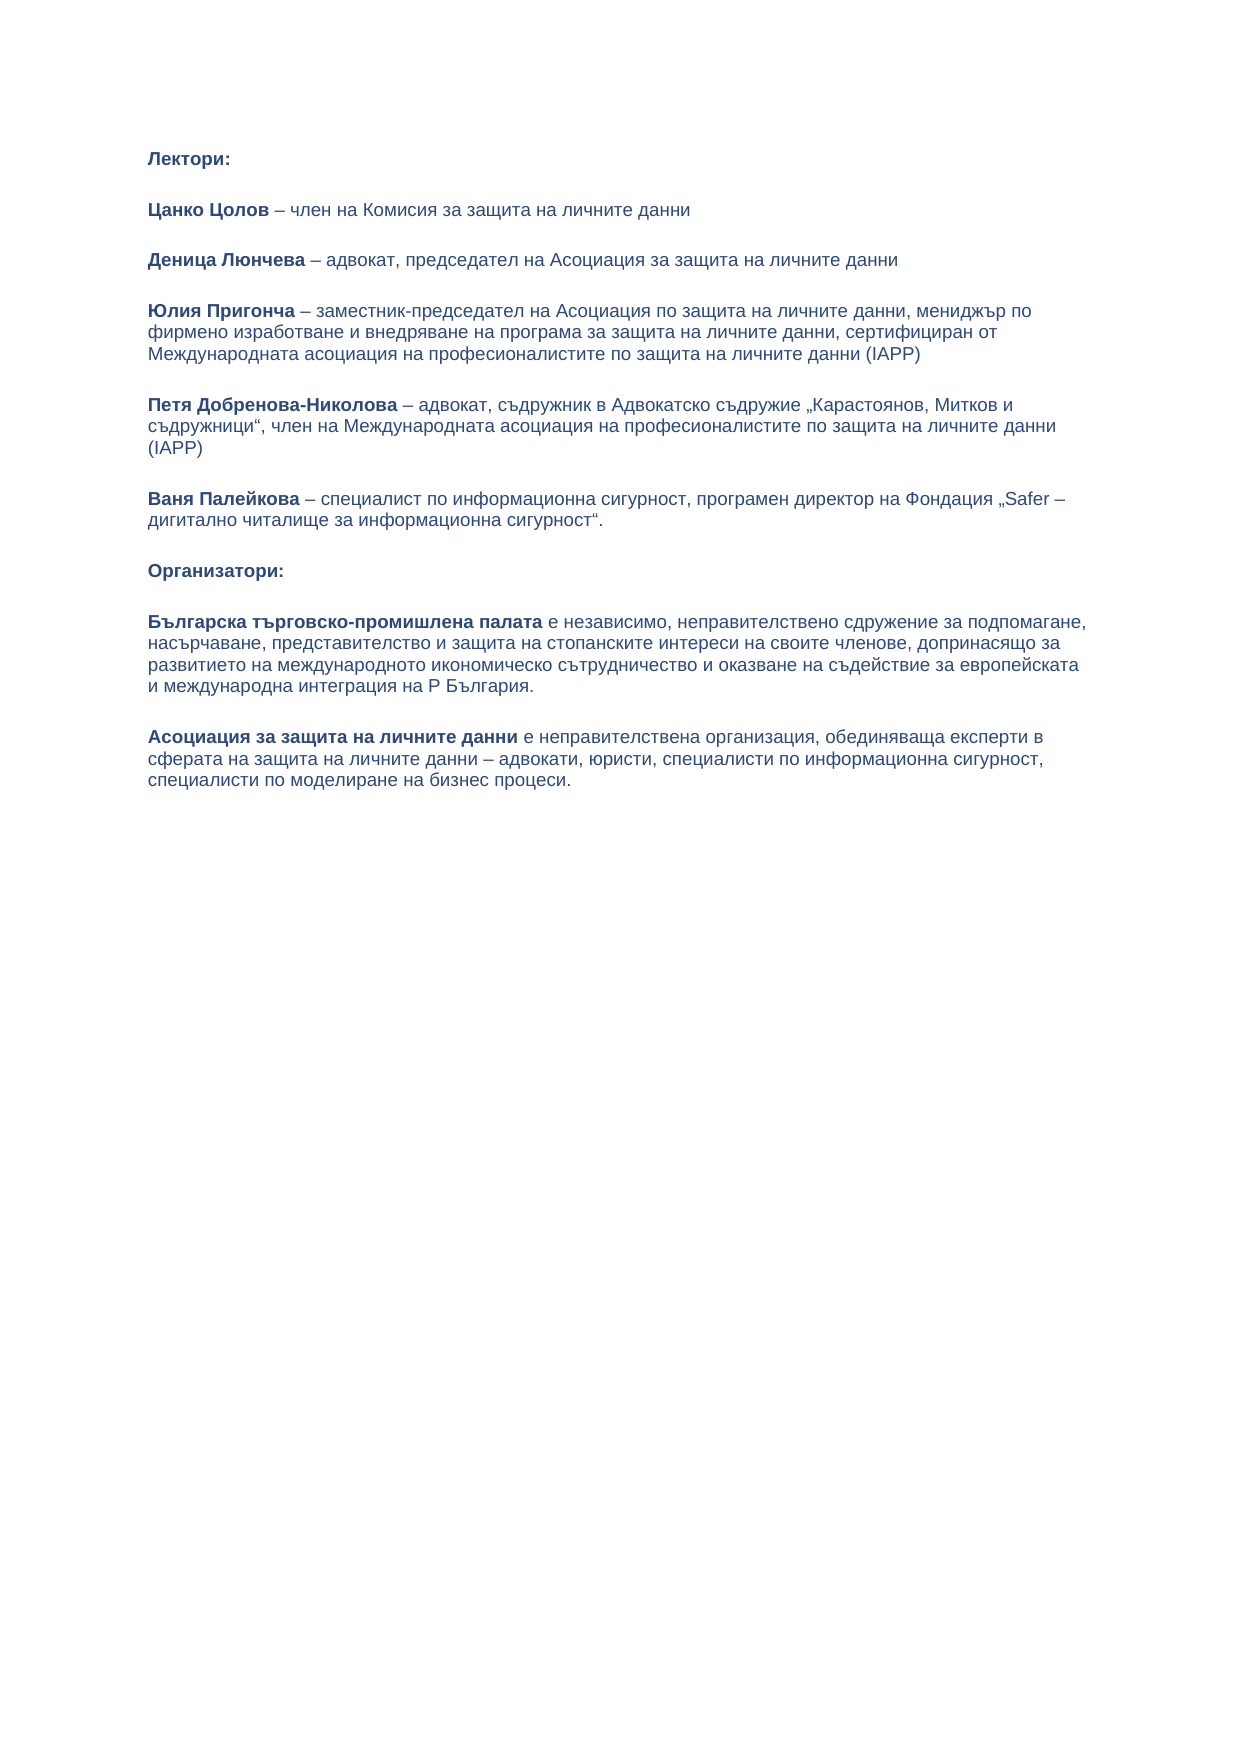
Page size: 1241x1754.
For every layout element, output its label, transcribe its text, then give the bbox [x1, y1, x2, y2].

text Петя Добренова-Николова – адвокат, съдружник в Адвокатско съдружие „Карастоянов, Митков и съдружници“, член на Международната асоциация на професионалистите по защита на личните данни (IAPP) [148, 394, 1093, 458]
text Ваня Палейкова – специалист по информационна сигурност, програмен директор на Фондация „Safer – дигитално читалище за информационна сигурност“. [148, 487, 1093, 531]
text Българска търговско-промишлена палата е независимо, неправителствено сдружение за подпомагане, насърчаване, представителство и защита на стопанските интереси на своите членове, допринасящо за развитието на международното икономическо сътрудничество и оказване на съдействие за европейската и международна интеграция на Р България. [148, 611, 1093, 697]
text Юлия Пригонча – заместник-председател на Асоциация по защита на личните данни, мениджър по фирмено изработване и внедряване на програма за защита на личните данни, сертифициран от Международната асоциация на професионалистите по защита на личните данни (IAPP) [148, 300, 1093, 364]
text Цанко Цолов – член на Комисия за защита на личните данни [148, 198, 1093, 220]
text Лектори: [148, 148, 1093, 169]
text Деница Люнчева – адвокат, председател на Асоциация за защита на личните данни [148, 249, 1093, 271]
text Асоциация за защита на личните данни е неправителствена организация, обединяваща експерти в сферата на защита на личните данни – адвокати, юристи, специалисти по информационна сигурност, специалисти по моделиране на бизнес процеси. [148, 726, 1093, 791]
text Организатори: [148, 560, 1093, 581]
